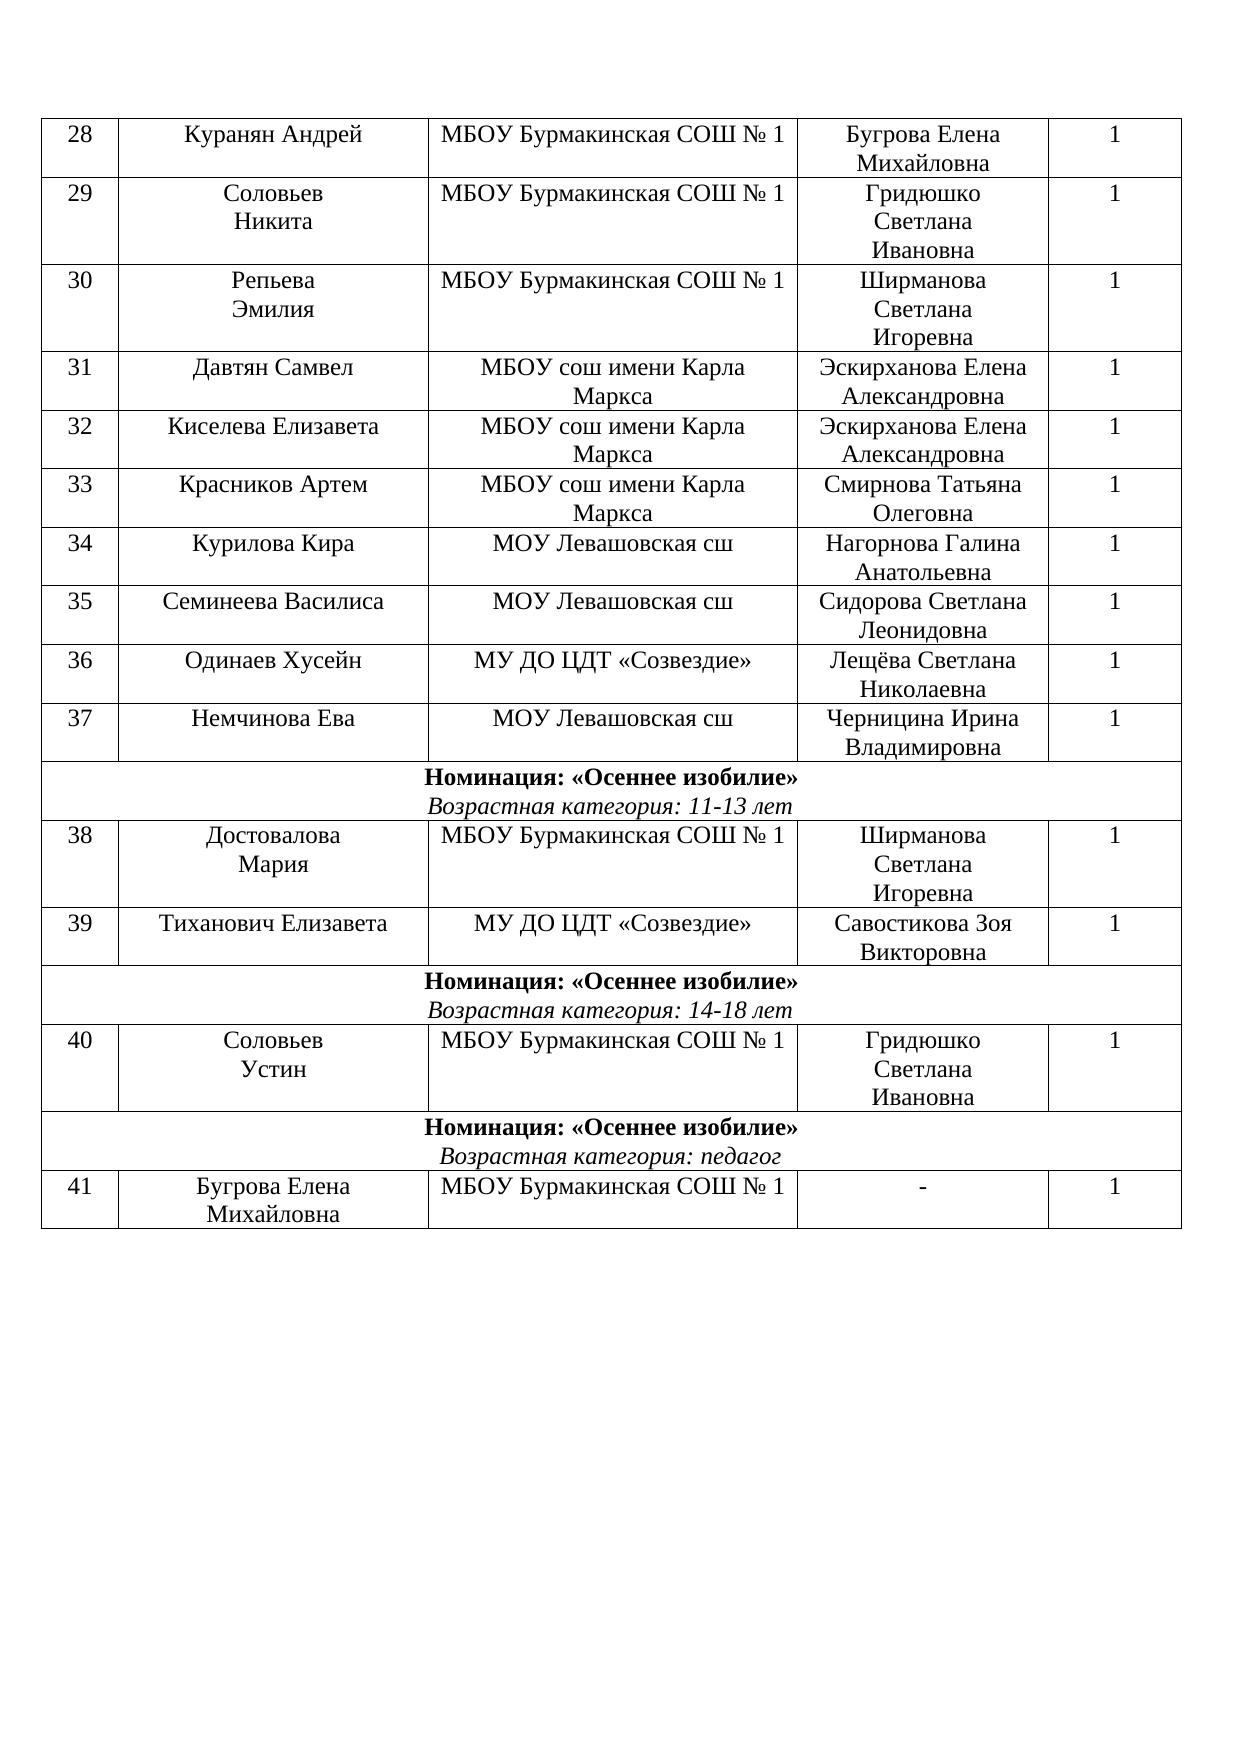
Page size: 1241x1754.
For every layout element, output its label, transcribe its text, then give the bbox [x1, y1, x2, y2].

table_cell МБОУ сош имени Карла Маркса [429, 352, 797, 410]
table_cell МУ ДО ЦДТ «Созвездие» [429, 645, 797, 702]
table_cell 1 [1049, 586, 1181, 644]
table_cell Немчинова Ева [119, 704, 428, 761]
table_cell 33 [42, 469, 118, 527]
table_cell Лещёва Светлана Николаевна [798, 645, 1048, 702]
table_cell 1 [1049, 908, 1181, 965]
table_cell Черницина Ирина Владимировна [798, 704, 1048, 761]
table_cell Гридюшко Светлана Ивановна [798, 178, 1048, 264]
table_cell Соловьев Никита [119, 178, 428, 264]
table_cell Киселева Елизавета [119, 411, 428, 468]
table_cell 31 [42, 352, 118, 410]
table_cell МУ ДО ЦДТ «Созвездие» [429, 908, 797, 965]
table_cell 1 [1049, 352, 1181, 410]
table_cell 41 [42, 1171, 118, 1228]
table_cell Бугрова Елена Михайловна [119, 1171, 428, 1228]
table_cell 32 [42, 411, 118, 468]
table_cell Номинация: «Осеннее изобилие» Возрастная категория: 14-18 лет [42, 966, 1181, 1024]
table_cell Смирнова Татьяна Олеговна [798, 469, 1048, 527]
table_cell Достовалова Мария [119, 821, 428, 907]
table_cell Ширманова Светлана Игоревна [798, 821, 1048, 907]
table_cell МБОУ Бурмакинская СОШ № 1 [429, 821, 797, 907]
table_cell Эскирханова Елена Александровна [798, 352, 1048, 410]
table_cell МОУ Левашовская сш [429, 586, 797, 644]
table_cell 1 [1049, 265, 1181, 351]
table_cell Номинация: «Осеннее изобилие» Возрастная категория: 11-13 лет [42, 762, 1181, 819]
table_cell МБОУ Бурмакинская СОШ № 1 [429, 1171, 797, 1228]
table_cell 1 [1049, 469, 1181, 527]
table_cell 1 [1049, 178, 1181, 264]
table_cell Куранян Андрей [119, 119, 428, 177]
table_cell 1 [1049, 119, 1181, 177]
table_cell 1 [1049, 528, 1181, 585]
table_cell 1 [1049, 821, 1181, 907]
table_cell Бугрова Елена Михайловна [798, 119, 1048, 177]
table_cell МБОУ Бурмакинская СОШ № 1 [429, 178, 797, 264]
table_cell 29 [42, 178, 118, 264]
table_cell 35 [42, 586, 118, 644]
table_cell 1 [1049, 645, 1181, 702]
table_cell 39 [42, 908, 118, 965]
table_cell Одинаев Хусейн [119, 645, 428, 702]
table_cell Сидорова Светлана Леонидовна [798, 586, 1048, 644]
table_cell 1 [1049, 704, 1181, 761]
table_cell 37 [42, 704, 118, 761]
table_cell Соловьев Устин [119, 1025, 428, 1111]
table_cell МБОУ Бурмакинская СОШ № 1 [429, 119, 797, 177]
table_cell МБОУ сош имени Карла Маркса [429, 411, 797, 468]
table_cell Нагорнова Галина Анатольевна [798, 528, 1048, 585]
table_cell Курилова Кира [119, 528, 428, 585]
table_cell 1 [1049, 1025, 1181, 1111]
table_cell Тиханович Елизавета [119, 908, 428, 965]
table_cell 1 [1049, 411, 1181, 468]
table_cell МБОУ сош имени Карла Маркса [429, 469, 797, 527]
table_cell МОУ Левашовская сш [429, 704, 797, 761]
table_cell Репьева Эмилия [119, 265, 428, 351]
table_cell МБОУ Бурмакинская СОШ № 1 [429, 265, 797, 351]
table_cell - [798, 1171, 1048, 1228]
table_cell Эскирханова Елена Александровна [798, 411, 1048, 468]
table_cell 30 [42, 265, 118, 351]
table_cell Номинация: «Осеннее изобилие» Возрастная категория: педагог [42, 1112, 1181, 1170]
table_cell Семинеева Василиса [119, 586, 428, 644]
table_cell МОУ Левашовская сш [429, 528, 797, 585]
table_cell 40 [42, 1025, 118, 1111]
table_cell 28 [42, 119, 118, 177]
table_cell 1 [1049, 1171, 1181, 1228]
table_cell Ширманова Светлана Игоревна [798, 265, 1048, 351]
table_cell Давтян Самвел [119, 352, 428, 410]
table_cell Красников Артем [119, 469, 428, 527]
table_cell МБОУ Бурмакинская СОШ № 1 [429, 1025, 797, 1111]
table_cell Гридюшко Светлана Ивановна [798, 1025, 1048, 1111]
table_cell 38 [42, 821, 118, 907]
table_cell 34 [42, 528, 118, 585]
table_cell 36 [42, 645, 118, 702]
table_cell Савостикова Зоя Викторовна [798, 908, 1048, 965]
